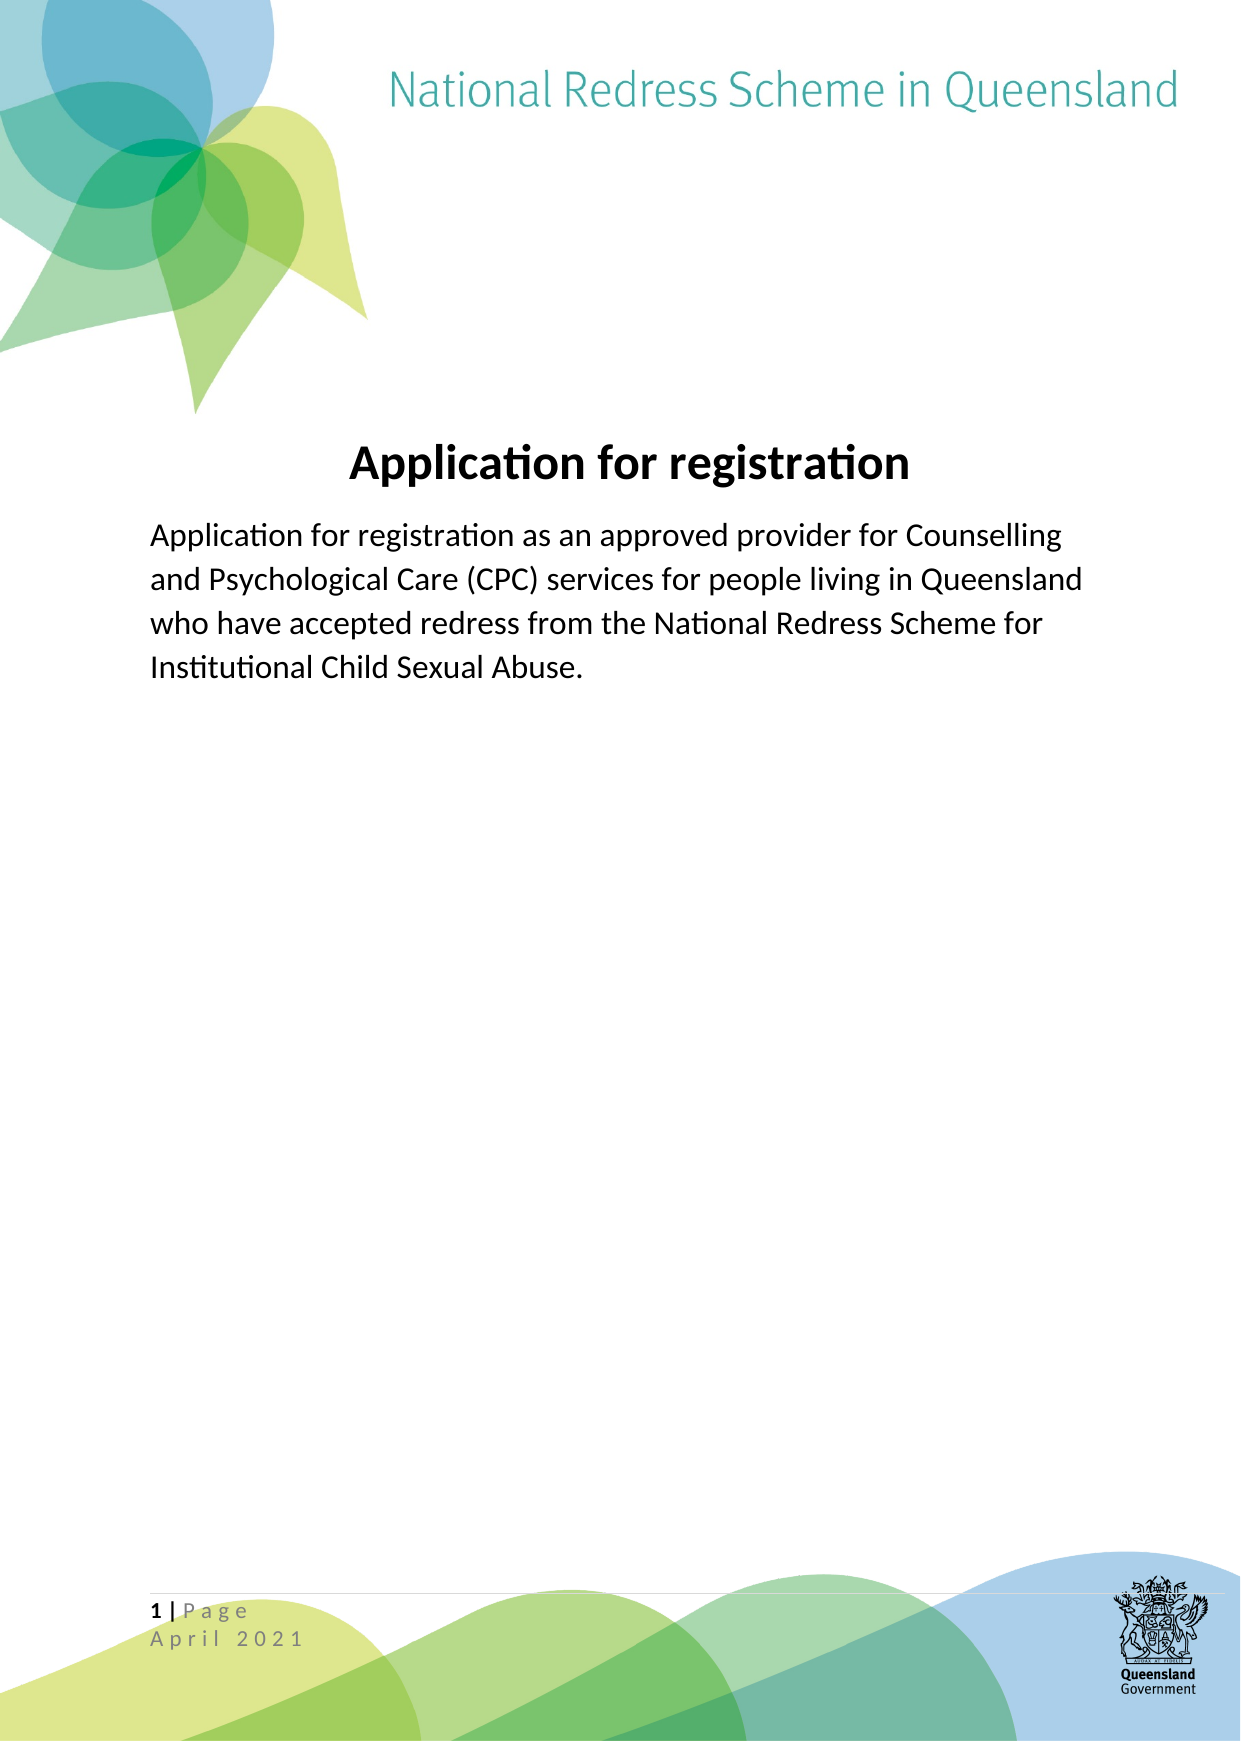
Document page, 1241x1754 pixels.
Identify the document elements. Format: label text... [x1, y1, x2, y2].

text Application for registration [150, 431, 1109, 492]
picture [0, 1450, 1241, 1741]
text Application for registration as an approved provider for Counselling and Psychological Care (CPC) services for people living in Queensland who have accepted redress from the National Redress Scheme for Institutional Child Sexual Abuse. [150, 514, 1109, 686]
picture [0, 0, 1238, 439]
